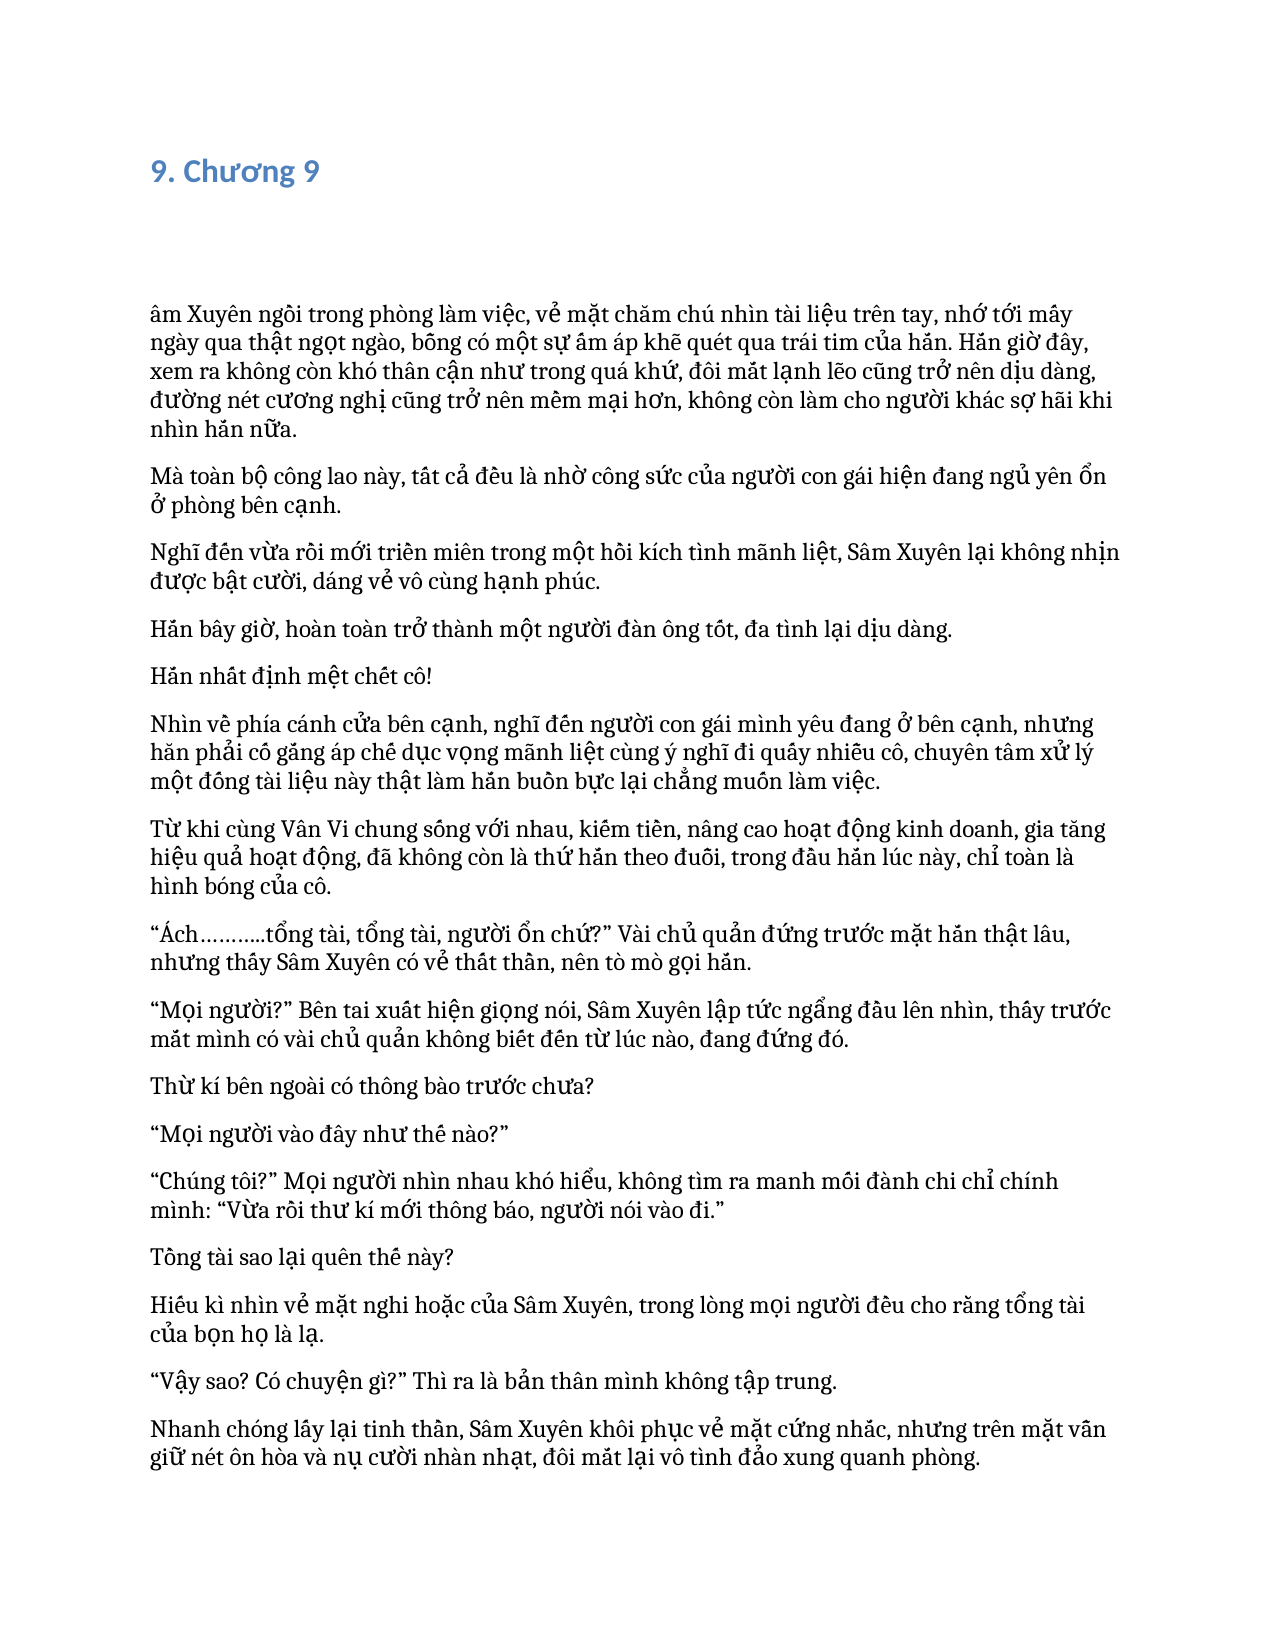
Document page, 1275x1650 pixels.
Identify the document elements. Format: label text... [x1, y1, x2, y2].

text Thừ kí bên ngoài có thông bào trước chưa? [150, 1072, 1125, 1101]
text Từ khi cùng Vân Vi chung sống với nhau, kiếm tiền, nâng cao hoạt động kinh doanh, gia tăng hiệu quả hoạt động, đã không còn là thứ hắn theo đuỗi, trong đầu hắn lúc này, chỉ toàn là hình bóng của cô. [150, 814, 1125, 901]
text Nhìn về phía cánh cửa bên cạnh, nghĩ đến người con gái mình yêu đang ở bên cạnh, nhưng hăn phải cố gắng áp chế dục vọng mãnh liệt cùng ý nghĩ đi quấy nhiễu cô, chuyên tâm xử lý một đống tài liệu này thật làm hắn buồn bực lại chẳng muốn làm việc. [150, 709, 1125, 796]
text Tồng tài sao lại quên thế này? [150, 1243, 1125, 1272]
text “Chúng tôi?” Mọi người nhìn nhau khó hiểu, không tìm ra manh mối đành chi chỉ chính mình: “Vừa rồi thư kí mới thông báo, người nói vào đi.” [150, 1167, 1125, 1224]
text “Mọi người vào đây như thế nào?” [150, 1119, 1125, 1148]
text Nhanh chóng lấy lại tinh thần, Sâm Xuyên khôi phục vẻ mặt cứng nhắc, nhưng trên mặt vẫn giữ nét ôn hòa và nụ cười nhàn nhạt, đôi mắt lại vô tình đảo xung quanh phòng. [150, 1414, 1125, 1472]
text Hắn nhất định mệt chết cô! [150, 662, 1125, 691]
subtitle 9. Chương 9 [150, 150, 1125, 191]
text Mà toàn bộ công lao này, tất cả đều là nhờ công sức của người con gái hiện đang ngủ yên ổn ở phòng bên cạnh. [150, 462, 1125, 519]
text “Vậy sao? Có chuyện gì?” Thì ra là bản thân mình không tập trung. [150, 1367, 1125, 1396]
text Hiếu kì nhìn vẻ mặt nghi hoặc của Sâm Xuyên, trong lòng mọi người đều cho rằng tổng tài của bọn họ là lạ. [150, 1291, 1125, 1348]
text “Ách………..tổng tài, tổng tài, người ổn chứ?” Vài chủ quản đứng trước mặt hắn thật lâu, nhưng thấy Sâm Xuyên có vẻ thất thần, nên tò mò gọi hắn. [150, 919, 1125, 977]
text Hắn bây giờ, hoàn toàn trở thành một người đàn ông tốt, đa tình lại dịu dàng. [150, 614, 1125, 643]
text âm Xuyên ngồi trong phòng làm việc, vẻ mặt chăm chú nhìn tài liệu trên tay, nhớ tới mấy ngày qua thật ngọt ngào, bỗng có một sự ấm áp khẽ quét qua trái tim của hắn. Hắn giờ đây, xem ra không còn khó thân cận như trong quá khứ, đôi mắt lạnh lẽo cũng trở nên dịu dàng, đường nét cương nghị cũng trở nên mềm mại hơn, không còn làm cho người khác sợ hãi khi nhìn hắn nữa. [150, 299, 1125, 443]
text “Mọi người?” Bên tai xuất hiện giọng nói, Sâm Xuyên lập tức ngẩng đầu lên nhìn, thấy trước mắt mình có vài chủ quản không biết đến từ lúc nào, đang đứng đó. [150, 996, 1125, 1053]
text Nghĩ đến vừa rồi mới triền miên trong một hồi kích tình mãnh liệt, Sâm Xuyên lại không nhịn được bật cười, dáng vẻ vô cùng hạnh phúc. [150, 538, 1125, 596]
